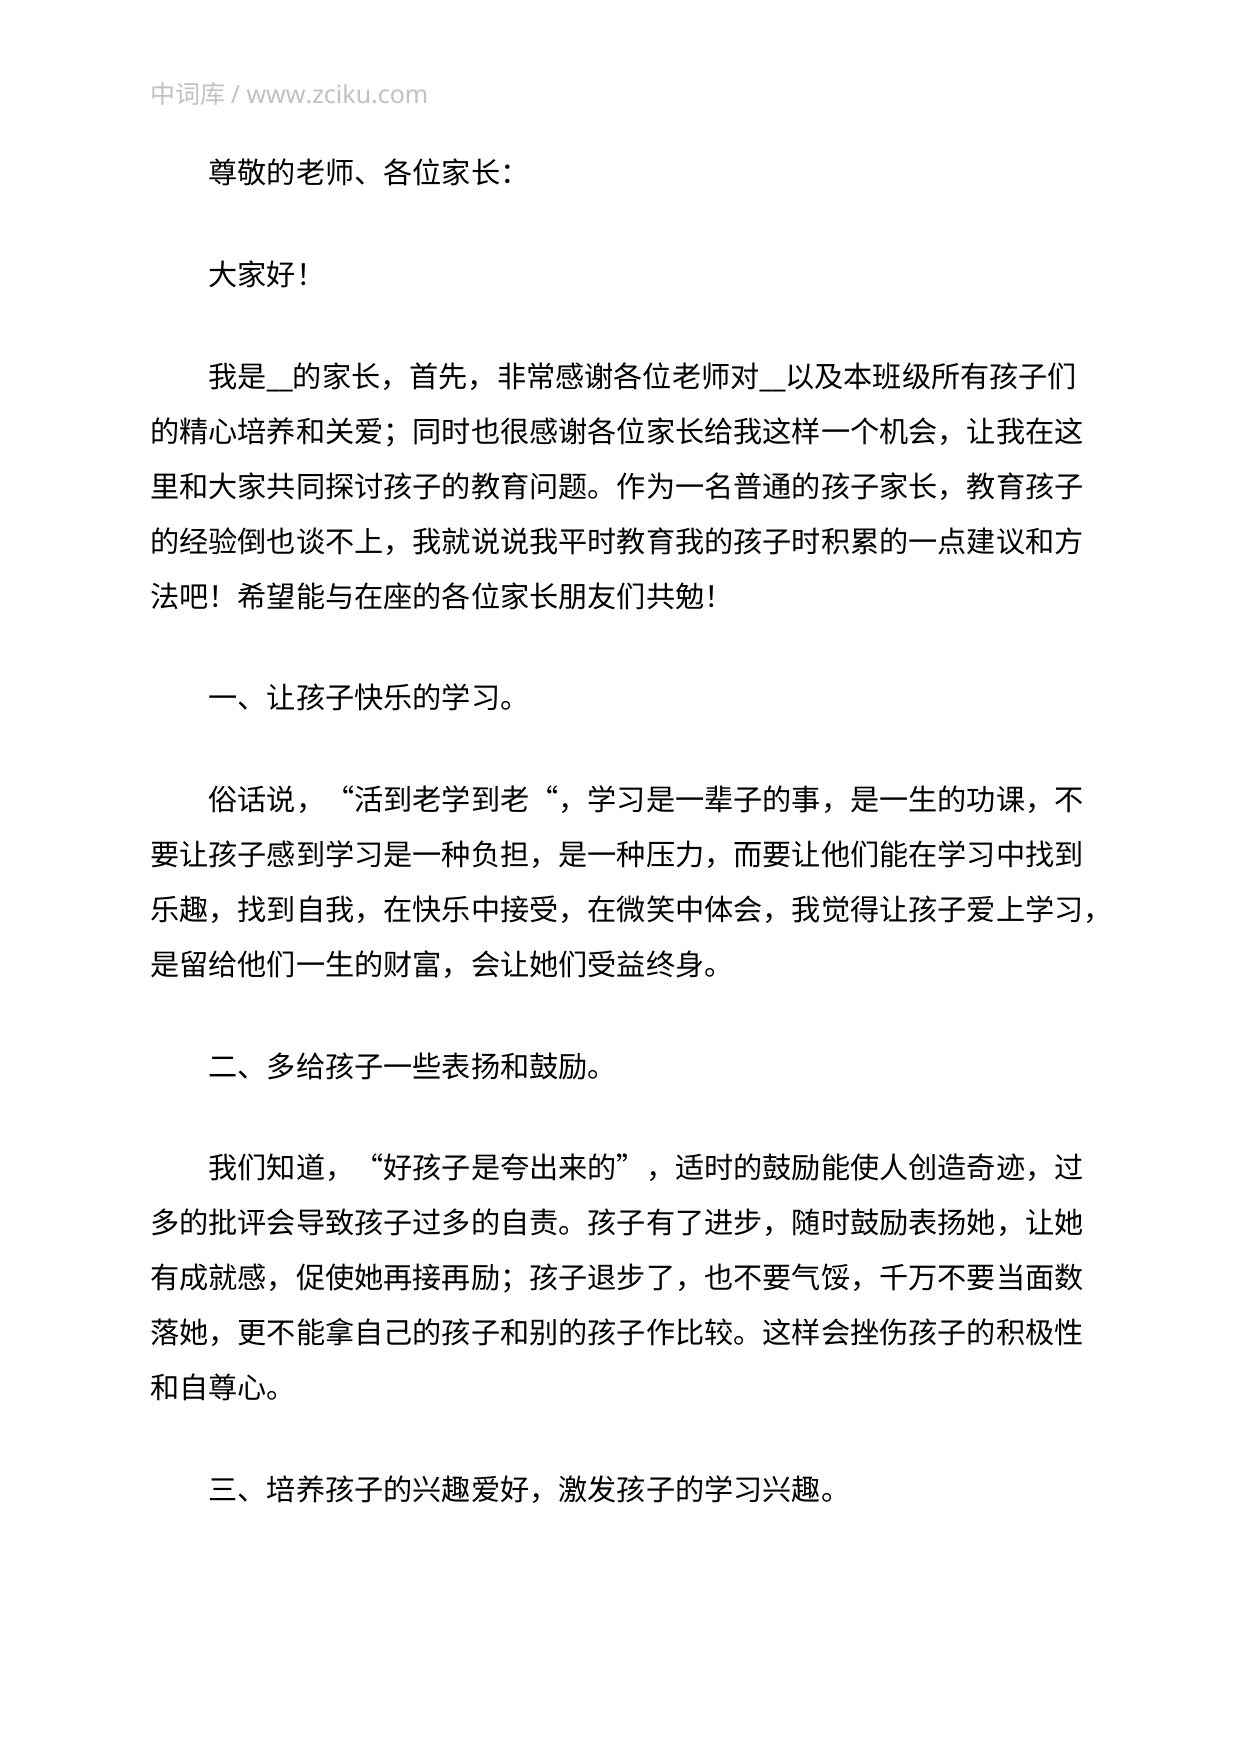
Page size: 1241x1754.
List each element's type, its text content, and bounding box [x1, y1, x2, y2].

text 三、培养孩子的兴趣爱好，激发孩子的学习兴趣。 [150, 1466, 1090, 1509]
text 尊敬的老师、各位家长： [150, 150, 1090, 192]
text 俗话说，“活到老学到老“，学习是一辈子的事，是一生的功课，不要让孩子感到学习是一种负担，是一种压力，而要让他们能在学习中找到乐趣，找到自我，在快乐中接受，在微笑中体会，我觉得让孩子爱上学习，是留给他们一生的财富，会让她们受益终身。 [150, 777, 1090, 984]
text 大家好！ [150, 252, 1090, 294]
text 我们知道，“好孩子是夸出来的”，适时的鼓励能使人创造奇迹，过多的批评会导致孩子过多的自责。孩子有了进步，随时鼓励表扬她，让她有成就感，促使她再接再励；孩子退步了，也不要气馁，千万不要当面数落她，更不能拿自己的孩子和别的孩子作比较。这样会挫伤孩子的积极性和自尊心。 [150, 1145, 1090, 1407]
text 二、多给孩子一些表扬和鼓励。 [150, 1043, 1090, 1086]
text 我是__的家长，首先，非常感谢各位老师对__以及本班级所有孩子们的精心培养和关爱；同时也很感谢各位家长给我这样一个机会，让我在这里和大家共同探讨孩子的教育问题。作为一名普通的孩子家长，教育孩子的经验倒也谈不上，我就说说我平时教育我的孩子时积累的一点建议和方法吧！希望能与在座的各位家长朋友们共勉！ [150, 353, 1090, 616]
text 一、让孩子快乐的学习。 [150, 675, 1090, 717]
